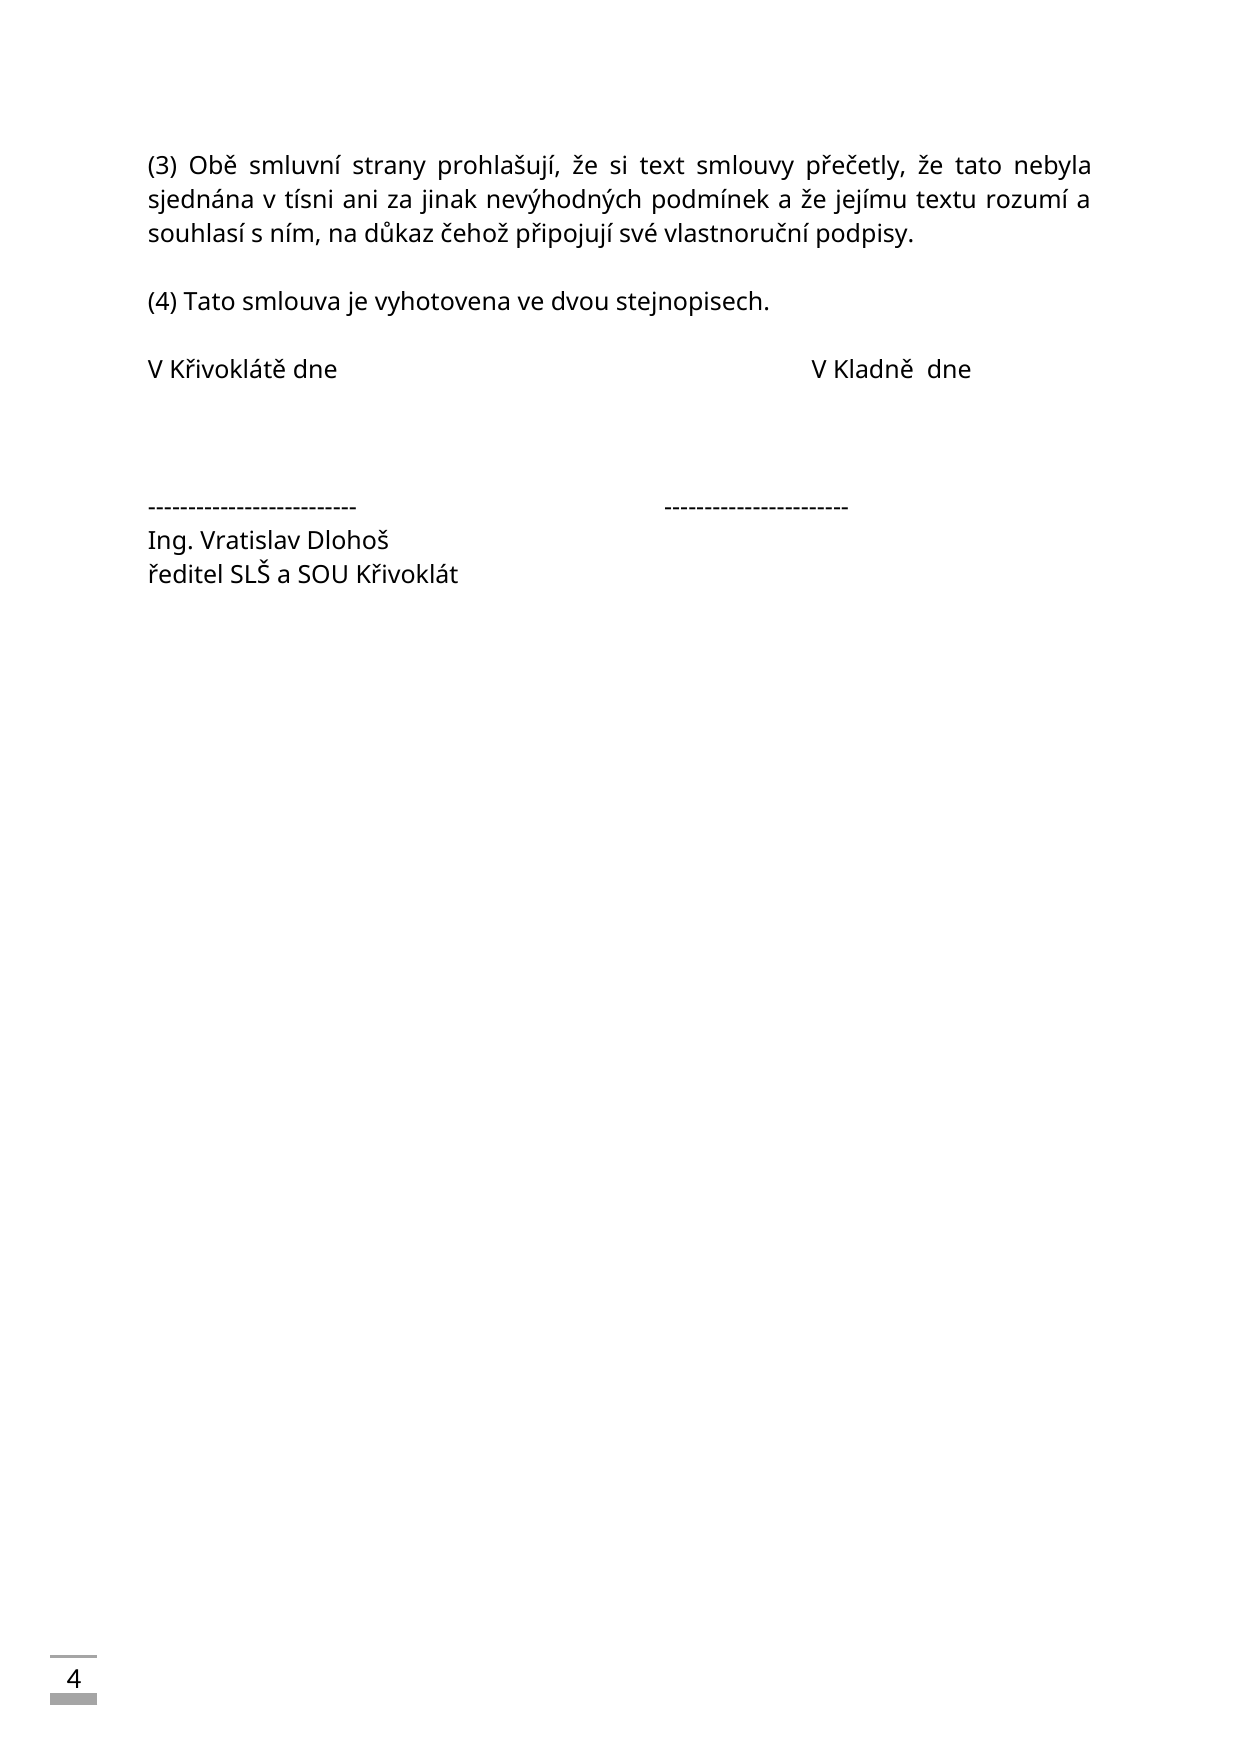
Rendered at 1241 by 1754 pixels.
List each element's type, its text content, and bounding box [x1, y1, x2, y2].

text Ing. Vratislav Dlohoš [148, 522, 1093, 556]
text -------------------------- ----------------------- [148, 488, 1093, 522]
text V Křivoklátě dne V Kladně dne [148, 352, 1093, 386]
text (3) Obě smluvní strany prohlašují, že si text smlouvy přečetly, že tato nebyla sjednána v tísni ani za jinak nevýhodných podmínek a že jejímu textu rozumí a souhlasí s ním, na důkaz čehož připojují své vlastnoruční podpisy. [148, 148, 1093, 250]
text (4) Tato smlouva je vyhotovena ve dvou stejnopisech. [148, 284, 1093, 318]
text ředitel SLŠ a SOU Křivoklát [148, 556, 1093, 590]
